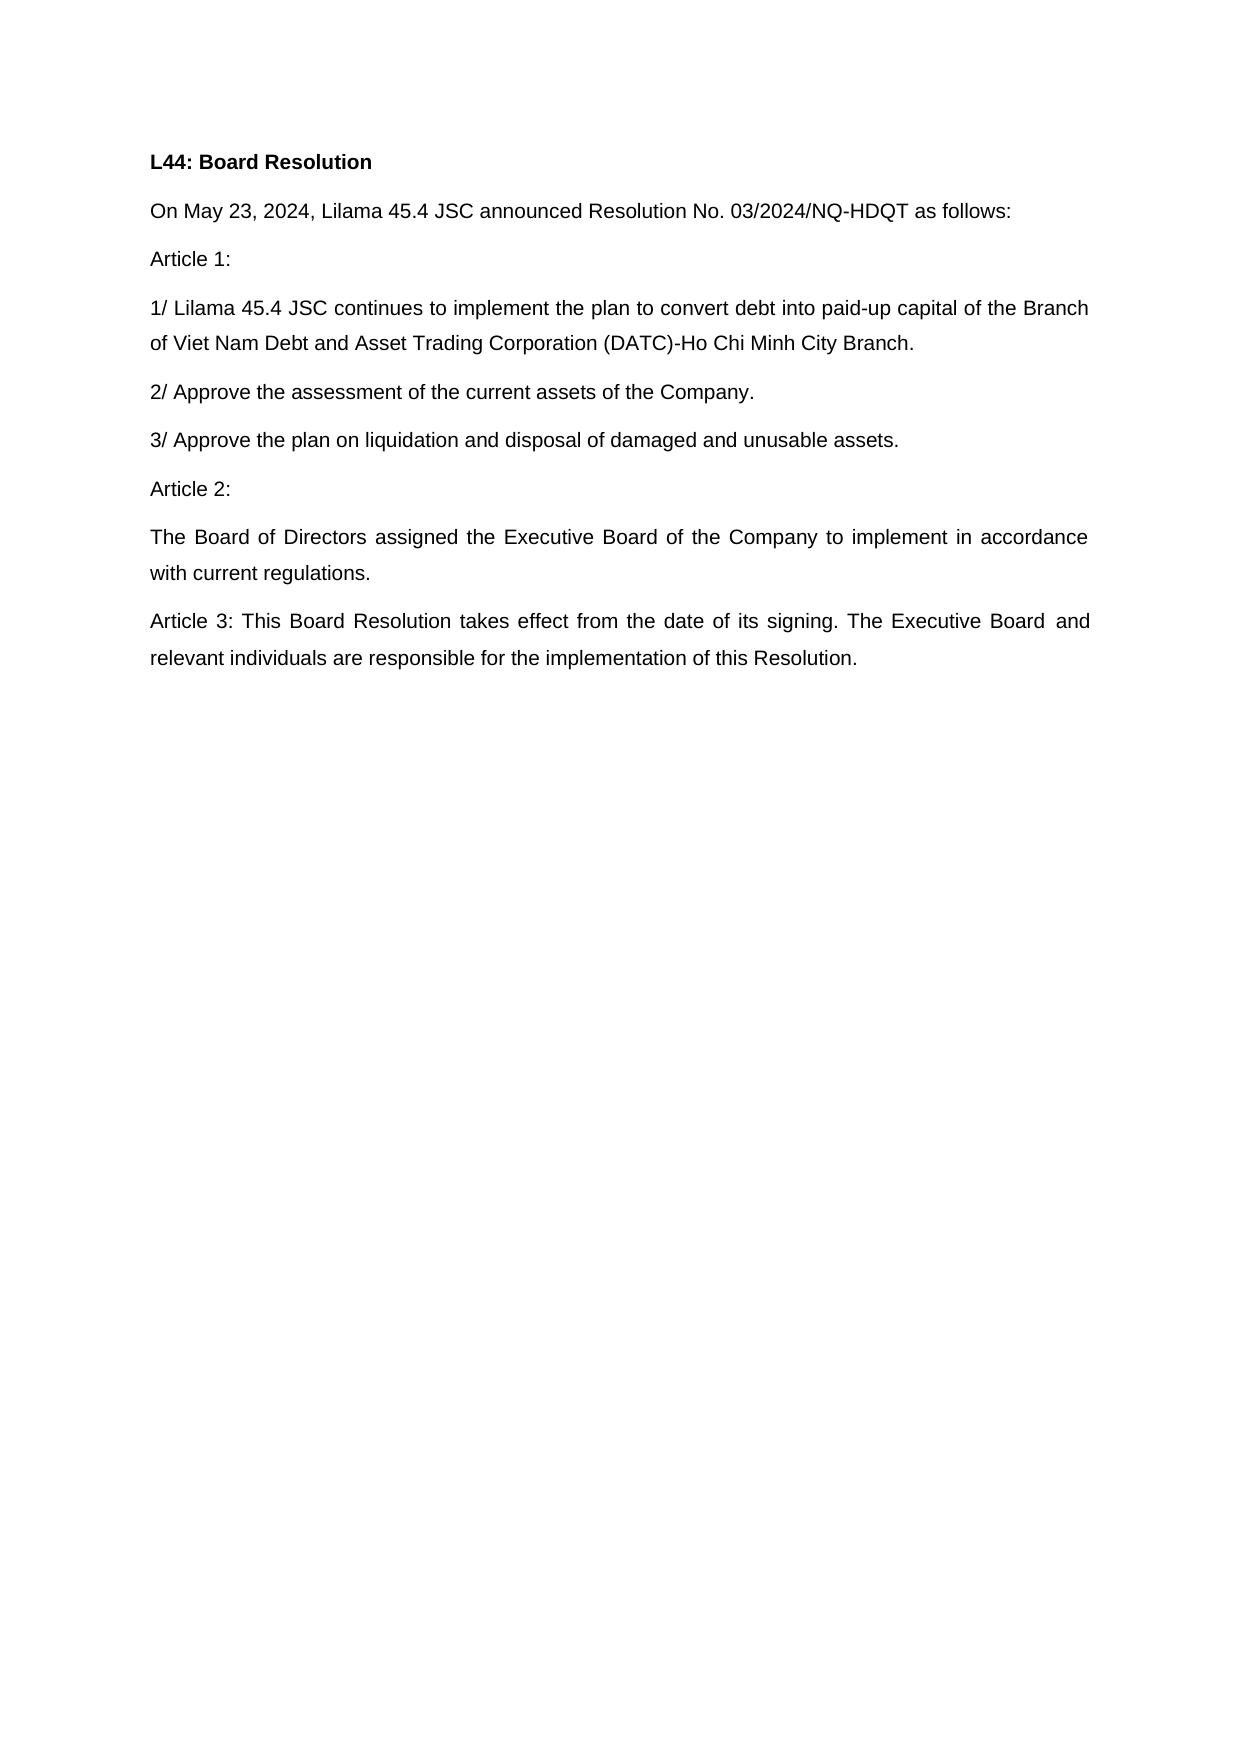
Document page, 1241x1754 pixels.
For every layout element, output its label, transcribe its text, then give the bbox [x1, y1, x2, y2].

text Article 3: This Board Resolution takes effect from the date of its signing. The Executive Board and relevant individuals are responsible for the implementation of this Resolution. [150, 609, 1090, 669]
text 1/ Lilama 45.4 JSC continues to implement the plan to convert debt into paid-up capital of the Branch of Viet Nam Debt and Asset Trading Corporation (DATC)-Ho Chi Minh City Branch. [150, 295, 1090, 355]
text Article 1: [150, 247, 1090, 271]
text L44: Board Resolution [150, 150, 1090, 174]
text The Board of Directors assigned the Executive Board of the Company to implement in accordance with current regulations. [150, 525, 1090, 585]
text On May 23, 2024, Lilama 45.4 JSC announced Resolution No. 03/2024/NQ-HDQT as follows: [150, 198, 1090, 222]
text 3/ Approve the plan on liquidation and disposal of damaged and unusable assets. [150, 428, 1090, 452]
text Article 2: [150, 477, 1090, 501]
text 2/ Approve the assessment of the current assets of the Company. [150, 380, 1090, 404]
